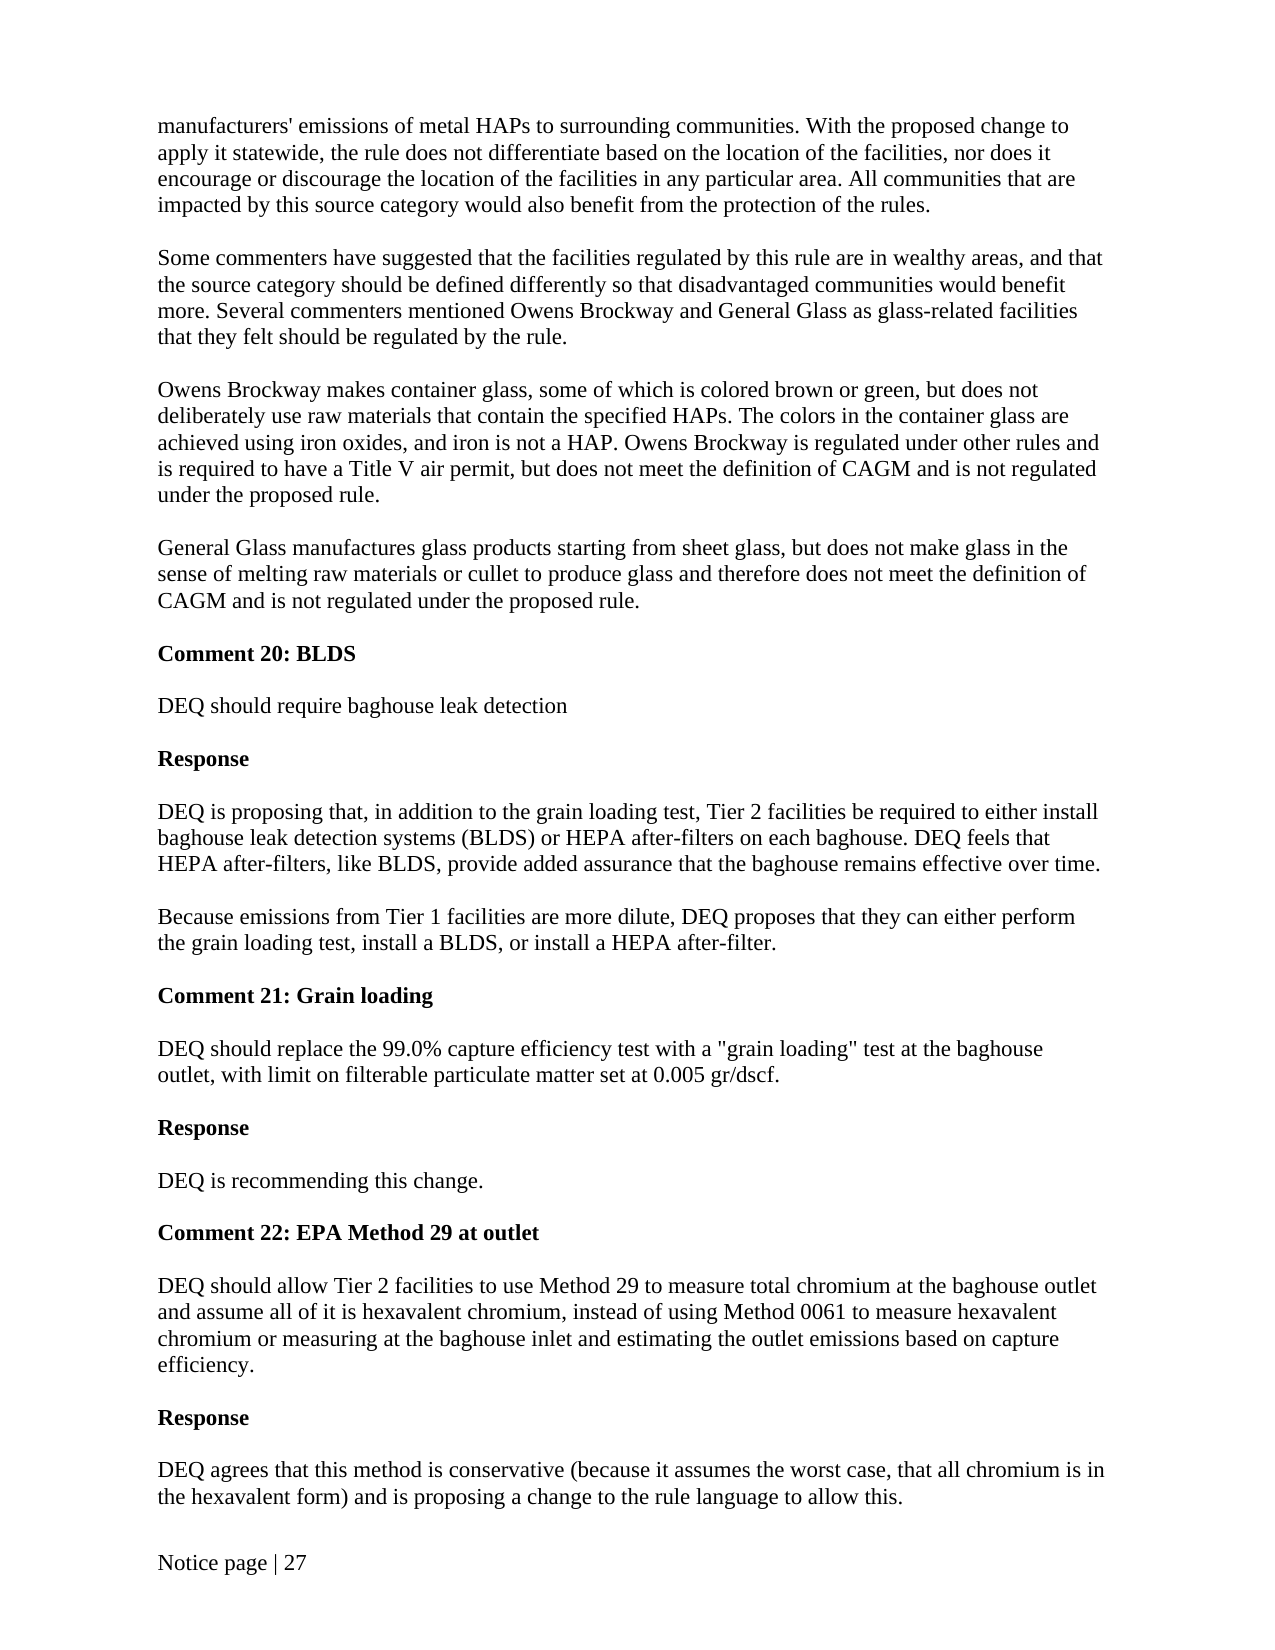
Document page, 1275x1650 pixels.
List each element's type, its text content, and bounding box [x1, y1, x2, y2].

text DEQ is proposing that, in addition to the grain loading test, Tier 2 facilities be required to either install baghouse leak detection systems (BLDS) or HEPA after-filters on each baghouse. DEQ feels that HEPA after-filters, like BLDS, provide added assurance that the baghouse remains effective over time. [157, 798, 1106, 877]
text DEQ agrees that this method is conservative (because it assumes the worst case, that all chromium is in the hexavalent form) and is proposing a change to the rule language to allow this. [157, 1457, 1106, 1509]
text Comment 22: EPA Method 29 at outlet [157, 1219, 1106, 1246]
text Owens Brockway makes container glass, some of which is colored brown or green, but does not deliberately use raw materials that contain the specified HAPs. The colors in the container glass are achieved using iron oxides, and iron is not a HAP. Owens Brockway is regulated under other rules and is required to have a Title V air permit, but does not meet the definition of CAGM and is not regulated under the proposed rule. [157, 376, 1106, 508]
text DEQ should allow Tier 2 facilities to use Method 29 to measure total chromium at the baghouse outlet and assume all of it is hexavalent chromium, instead of using Method 0061 to measure hexavalent chromium or measuring at the baghouse inlet and estimating the outlet emissions based on capture efficiency. [157, 1272, 1106, 1377]
text Response [157, 1114, 1106, 1140]
text General Glass manufactures glass products starting from sheet glass, but does not make glass in the sense of melting raw materials or cullet to produce glass and therefore does not meet the definition of CAGM and is not regulated under the proposed rule. [157, 534, 1106, 613]
text Response [157, 1404, 1106, 1430]
text Comment 21: Grain loading [157, 982, 1106, 1008]
text Response [157, 745, 1106, 771]
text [157, 112, 1106, 218]
text DEQ is recommending this change. [157, 1167, 1106, 1193]
text DEQ should replace the 99.0% capture efficiency test with a "grain loading" test at the baghouse outlet, with limit on filterable particulate matter set at 0.005 gr/dscf. [157, 1035, 1106, 1088]
text Because emissions from Tier 1 facilities are more dilute, DEQ proposes that they can either perform the grain loading test, install a BLDS, or install a HEPA after-filter. [157, 903, 1106, 956]
text DEQ should require baghouse leak detection [157, 692, 1106, 719]
text Comment 20: BLDS [157, 639, 1106, 666]
text Some commenters have suggested that the facilities regulated by this rule are in wealthy areas, and that the source category should be defined differently so that disadvantaged communities would benefit more. Several commenters mentioned Owens Brockway and General Glass as glass-related facilities that they felt should be regulated by the rule. [157, 244, 1106, 350]
